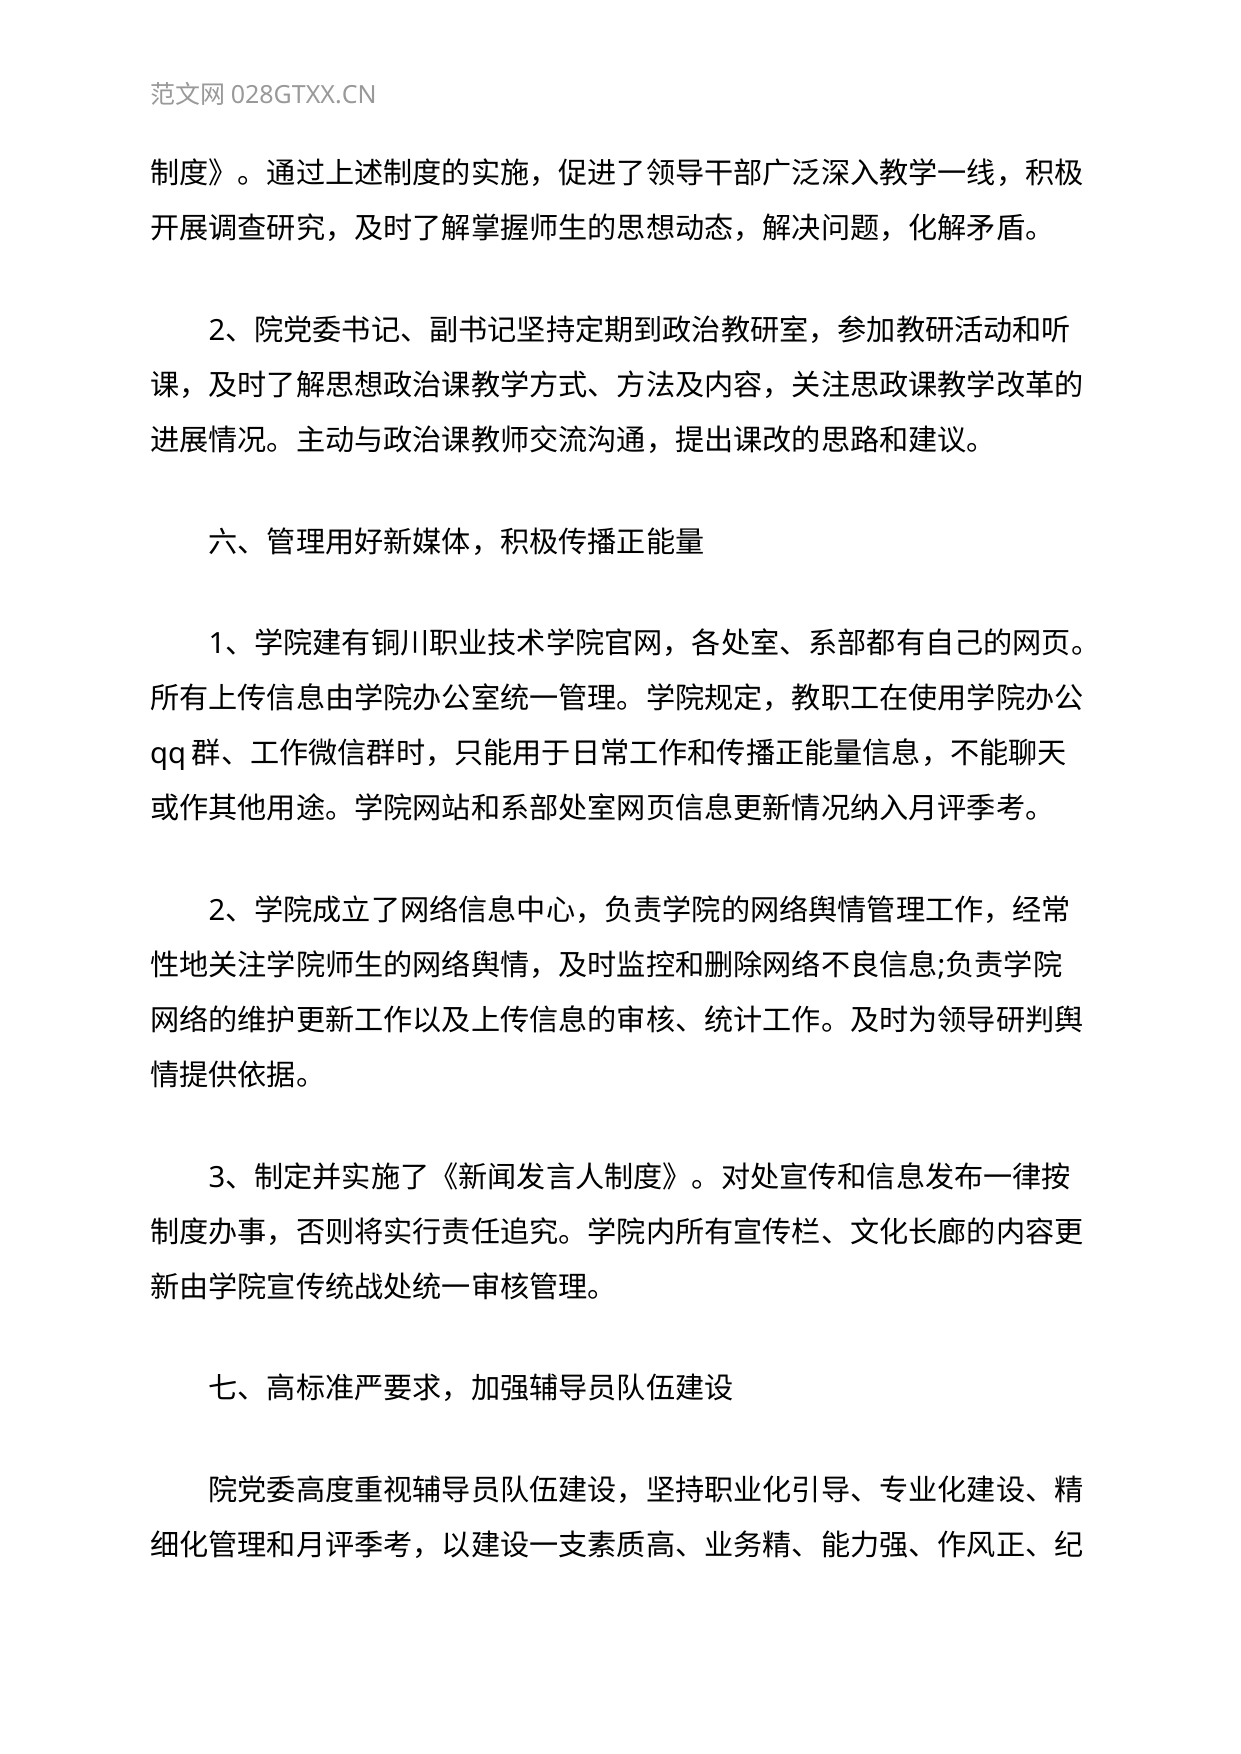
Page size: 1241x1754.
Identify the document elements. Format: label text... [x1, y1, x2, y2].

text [150, 1467, 1090, 1564]
text 3、制定并实施了《新闻发言人制度》。对处宣传和信息发布一律按制度办事，否则将实行责任追究。学院内所有宣传栏、文化长廊的内容更新由学院宣传统战处统一审核管理。 [150, 1153, 1090, 1306]
text 1、学院建有铜川职业技术学院官网，各处室、系部都有自己的网页。所有上传信息由学院办公室统一管理。学院规定，教职工在使用学院办公qq群、工作微信群时，只能用于日常工作和传播正能量信息，不能聊天或作其他用途。学院网站和系部处室网页信息更新情况纳入月评季考。 [150, 620, 1090, 827]
text 2、学院成立了网络信息中心，负责学院的网络舆情管理工作，经常性地关注学院师生的网络舆情，及时监控和删除网络不良信息;负责学院网络的维护更新工作以及上传信息的审核、统计工作。及时为领导研判舆情提供依据。 [150, 887, 1090, 1094]
text 七、高标准严要求，加强辅导员队伍建设 [150, 1365, 1090, 1407]
text 2、院党委书记、副书记坚持定期到政治教研室，参加教研活动和听课，及时了解思想政治课教学方式、方法及内容，关注思政课教学改革的进展情况。主动与政治课教师交流沟通，提出课改的思路和建议。 [150, 307, 1090, 459]
text 六、管理用好新媒体，积极传播正能量 [150, 518, 1090, 561]
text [150, 150, 1090, 247]
